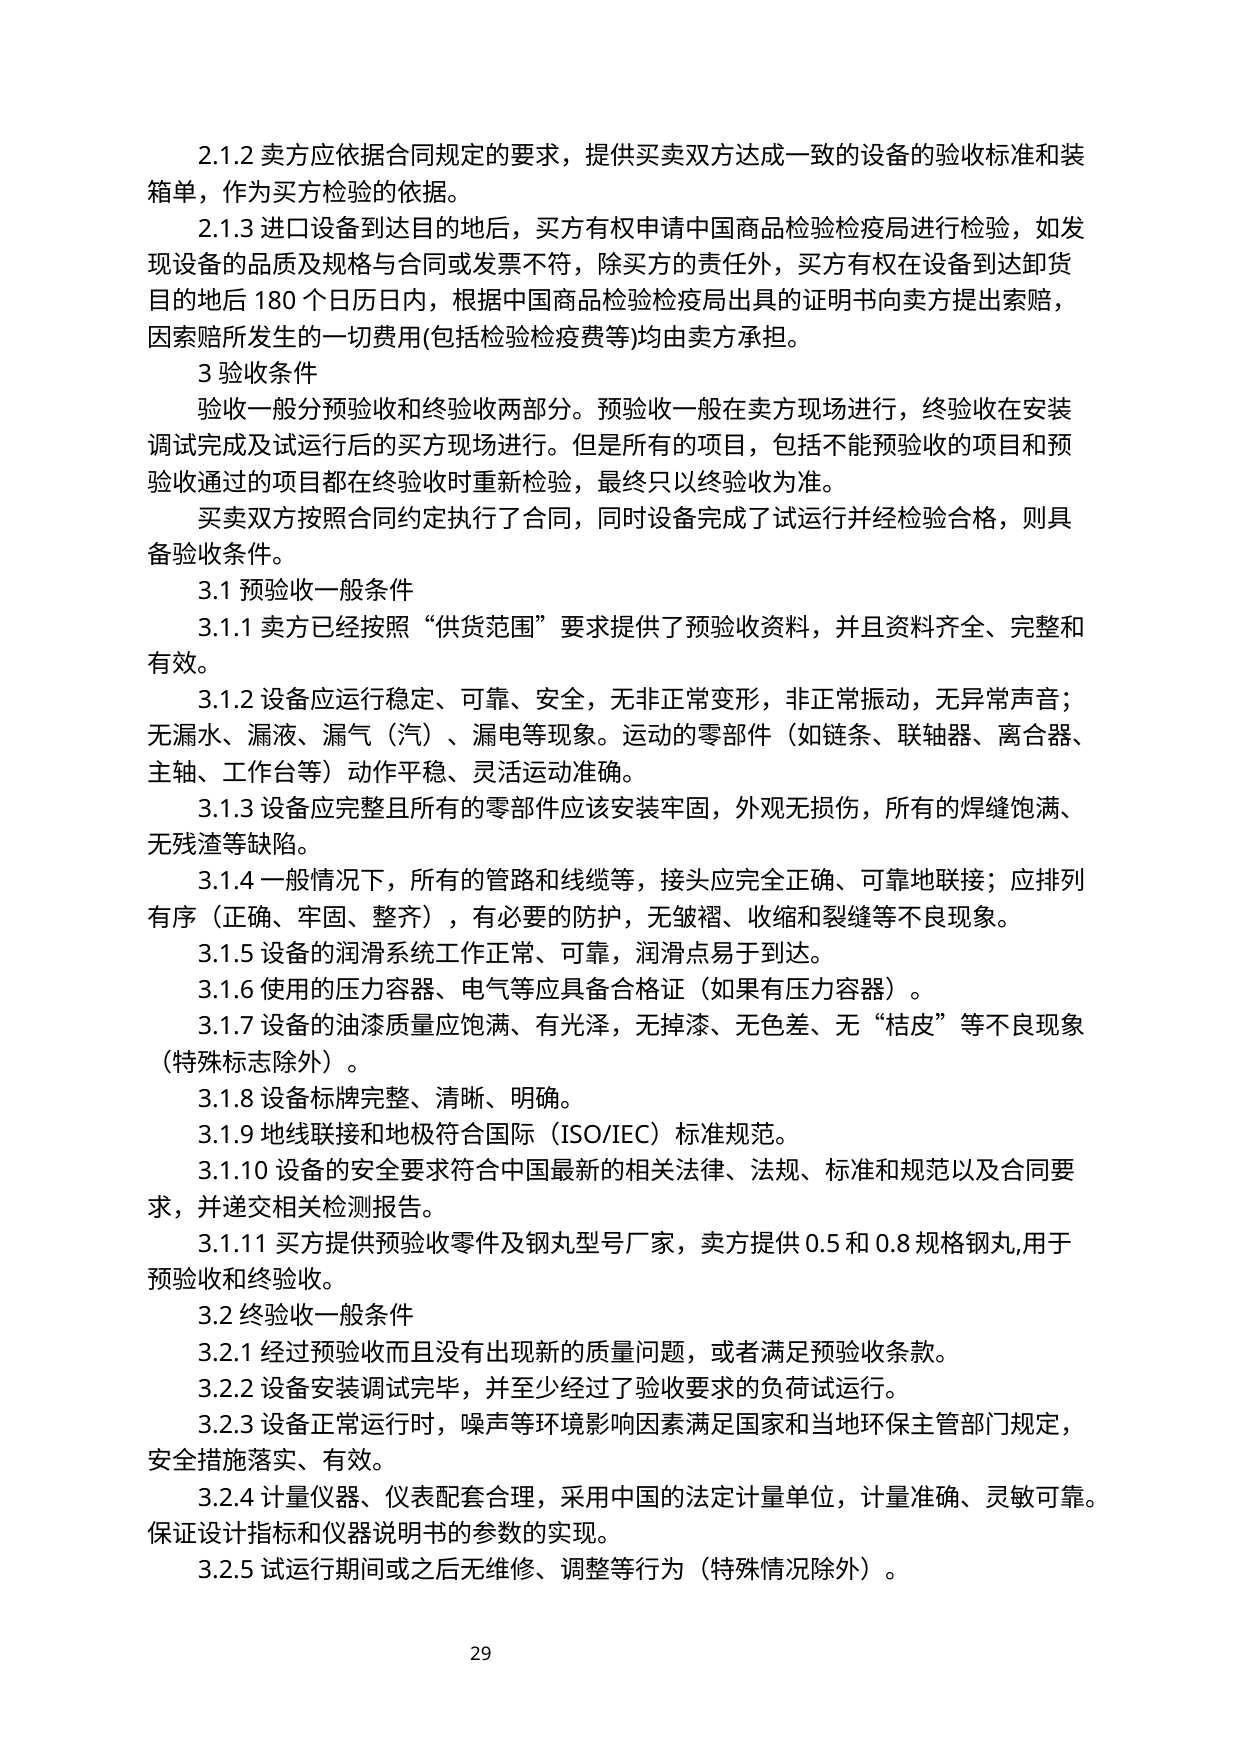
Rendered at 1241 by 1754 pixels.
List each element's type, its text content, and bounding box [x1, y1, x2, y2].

text 3.1.11 买方提供预验收零件及钢丸型号厂家，卖方提供0.5和0.8规格钢丸,用于预验收和终验收。 [148, 1223, 1092, 1296]
text 3.1.2 设备应运行稳定、可靠、安全，无非正常变形，非正常振动，无异常声音；无漏水、漏液、漏气（汽）、漏电等现象。运动的零部件（如链条、联轴器、离合器、主轴、工作台等）动作平稳、灵活运动准确。 [148, 679, 1092, 788]
text 2.1.2 卖方应依据合同规定的要求，提供买卖双方达成一致的设备的验收标准和装箱单，作为买方检验的依据。 [148, 136, 1092, 208]
text 2.1.3 进口设备到达目的地后，买方有权申请中国商品检验检疫局进行检验，如发现设备的品质及规格与合同或发票不符，除买方的责任外，买方有权在设备到达卸货目的地后 180 个日历日内，根据中国商品检验检疫局出具的证明书向卖方提出索赔，因索赔所发生的一切费用(包括检验检疫费等)均由卖方承担。 [148, 208, 1092, 353]
text 3 验收条件 [148, 353, 1092, 389]
text 3.1.1 卖方已经按照“供货范围”要求提供了预验收资料，并且资料齐全、完整和有效。 [148, 607, 1092, 679]
text 3.1.10 设备的安全要求符合中国最新的相关法律、法规、标准和规范以及合同要求，并递交相关检测报告。 [148, 1151, 1092, 1223]
text 3.1.4 一般情况下，所有的管路和线缆等，接头应完全正确、可靠地联接；应排列有序（正确、牢固、整齐），有必要的防护，无皱褶、收缩和裂缝等不良现象。 [148, 861, 1092, 933]
text 3.2.3 设备正常运行时，噪声等环境影响因素满足国家和当地环保主管部门规定，安全措施落实、有效。 [148, 1404, 1092, 1477]
text 3.2.1 经过预验收而且没有出现新的质量问题，或者满足预验收条款。 [148, 1332, 1092, 1368]
text 3.1.7 设备的油漆质量应饱满、有光泽，无掉漆、无色差、无“桔皮”等不良现象（特殊标志除外）。 [148, 1006, 1092, 1078]
text 3.1.3 设备应完整且所有的零部件应该安装牢固，外观无损伤，所有的焊缝饱满、无残渣等缺陷。 [148, 788, 1092, 861]
text 3.1 预验收一般条件 [148, 571, 1092, 607]
text 3.2 终验收一般条件 [148, 1296, 1092, 1332]
text 3.1.8 设备标牌完整、清晰、明确。 [148, 1078, 1092, 1114]
text 验收一般分预验收和终验收两部分。预验收一般在卖方现场进行，终验收在安装调试完成及试运行后的买方现场进行。但是所有的项目，包括不能预验收的项目和预验收通过的项目都在终验收时重新检验，最终只以终验收为准。 [148, 389, 1092, 498]
text 3.1.9 地线联接和地极符合国际（ISO/IEC）标准规范。 [148, 1114, 1092, 1151]
text 3.2.2 设备安装调试完毕，并至少经过了验收要求的负荷试运行。 [148, 1368, 1092, 1404]
text 3.2.5 试运行期间或之后无维修、调整等行为（特殊情况除外）。 [148, 1549, 1092, 1586]
text 3.2.4 计量仪器、仪表配套合理，采用中国的法定计量单位，计量准确、灵敏可靠。保证设计指标和仪器说明书的参数的实现。 [148, 1477, 1092, 1549]
text 3.1.6 使用的压力容器、电气等应具备合格证（如果有压力容器）。 [148, 969, 1092, 1006]
text 3.1.5 设备的润滑系统工作正常、可靠，润滑点易于到达。 [148, 933, 1092, 969]
text 买卖双方按照合同约定执行了合同，同时设备完成了试运行并经检验合格，则具备验收条件。 [148, 498, 1092, 571]
